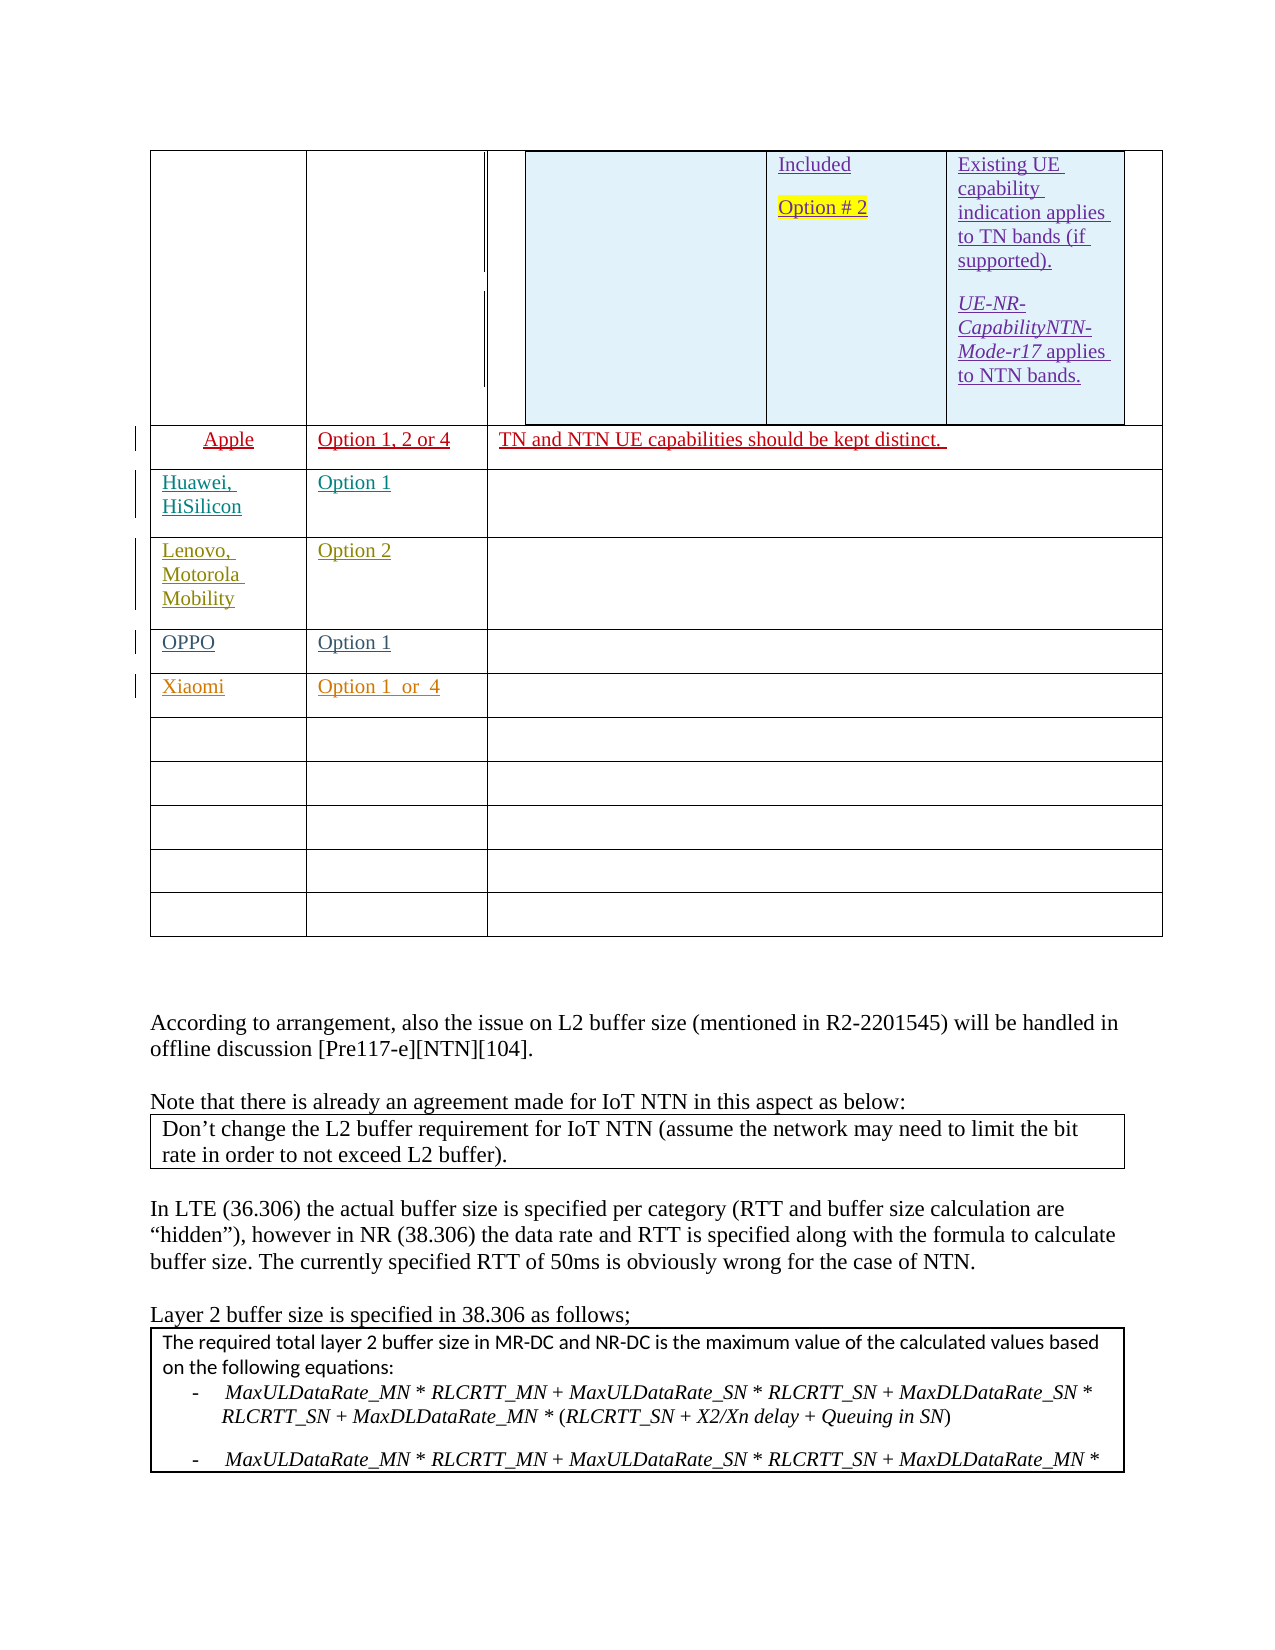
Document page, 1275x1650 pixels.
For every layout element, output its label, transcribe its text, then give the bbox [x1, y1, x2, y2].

table_cell [151, 630, 306, 673]
table_cell [151, 893, 306, 936]
table_cell [151, 850, 306, 892]
table_cell [307, 762, 487, 804]
text Layer 2 buffer size is specified in 38.306 as follows; [150, 1301, 1125, 1327]
table_cell [151, 470, 306, 537]
table_cell [307, 426, 487, 469]
table_cell [488, 718, 1162, 761]
text According to arrangement, also the issue on L2 buffer size (mentioned in R2-2201545) will be handled in offline discussion [Pre117-e][NTN][104]. [150, 1009, 1125, 1061]
table_cell [151, 806, 306, 848]
table_cell [488, 426, 1162, 469]
table_cell [307, 850, 487, 892]
table_cell [307, 674, 487, 717]
table_cell [1125, 151, 1162, 425]
table_cell [488, 630, 1162, 673]
table_cell [151, 151, 306, 425]
table_cell [488, 893, 1162, 936]
table_cell [151, 426, 306, 469]
text Note that there is already an agreement made for IoT NTN in this aspect as below: [150, 1088, 1125, 1114]
table_cell [151, 762, 306, 804]
table_cell [307, 470, 487, 537]
table_cell [307, 151, 487, 425]
table_cell [307, 538, 487, 629]
table_cell [307, 806, 487, 848]
table_cell [488, 470, 1162, 537]
table_cell [488, 806, 1162, 848]
table_cell [307, 718, 487, 761]
table_header Don’t change the L2 buffer requirement for IoT NTN (assume the network may need to limit the bit rate in order to not exceed L2 buffer). [151, 1115, 1124, 1168]
table_cell [767, 152, 946, 424]
table_cell [151, 538, 306, 629]
table_cell [307, 893, 487, 936]
table_cell [488, 538, 1162, 629]
table_cell [526, 152, 766, 424]
table_cell [151, 674, 306, 717]
table_cell [488, 151, 525, 425]
table_cell [307, 630, 487, 673]
table_cell [488, 674, 1162, 717]
text In LTE (36.306) the actual buffer size is specified per category (RTT and buffer size calculation are “hidden”), however in NR (38.306) the data rate and RTT is specified along with the formula to calculate buffer size. The currently specified RTT of 50ms is obviously wrong for the case of NTN. [150, 1195, 1125, 1274]
table_cell [947, 152, 1124, 424]
table_cell [488, 762, 1162, 804]
table_cell [151, 718, 306, 761]
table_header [152, 1329, 1123, 1471]
table_cell [488, 850, 1162, 892]
